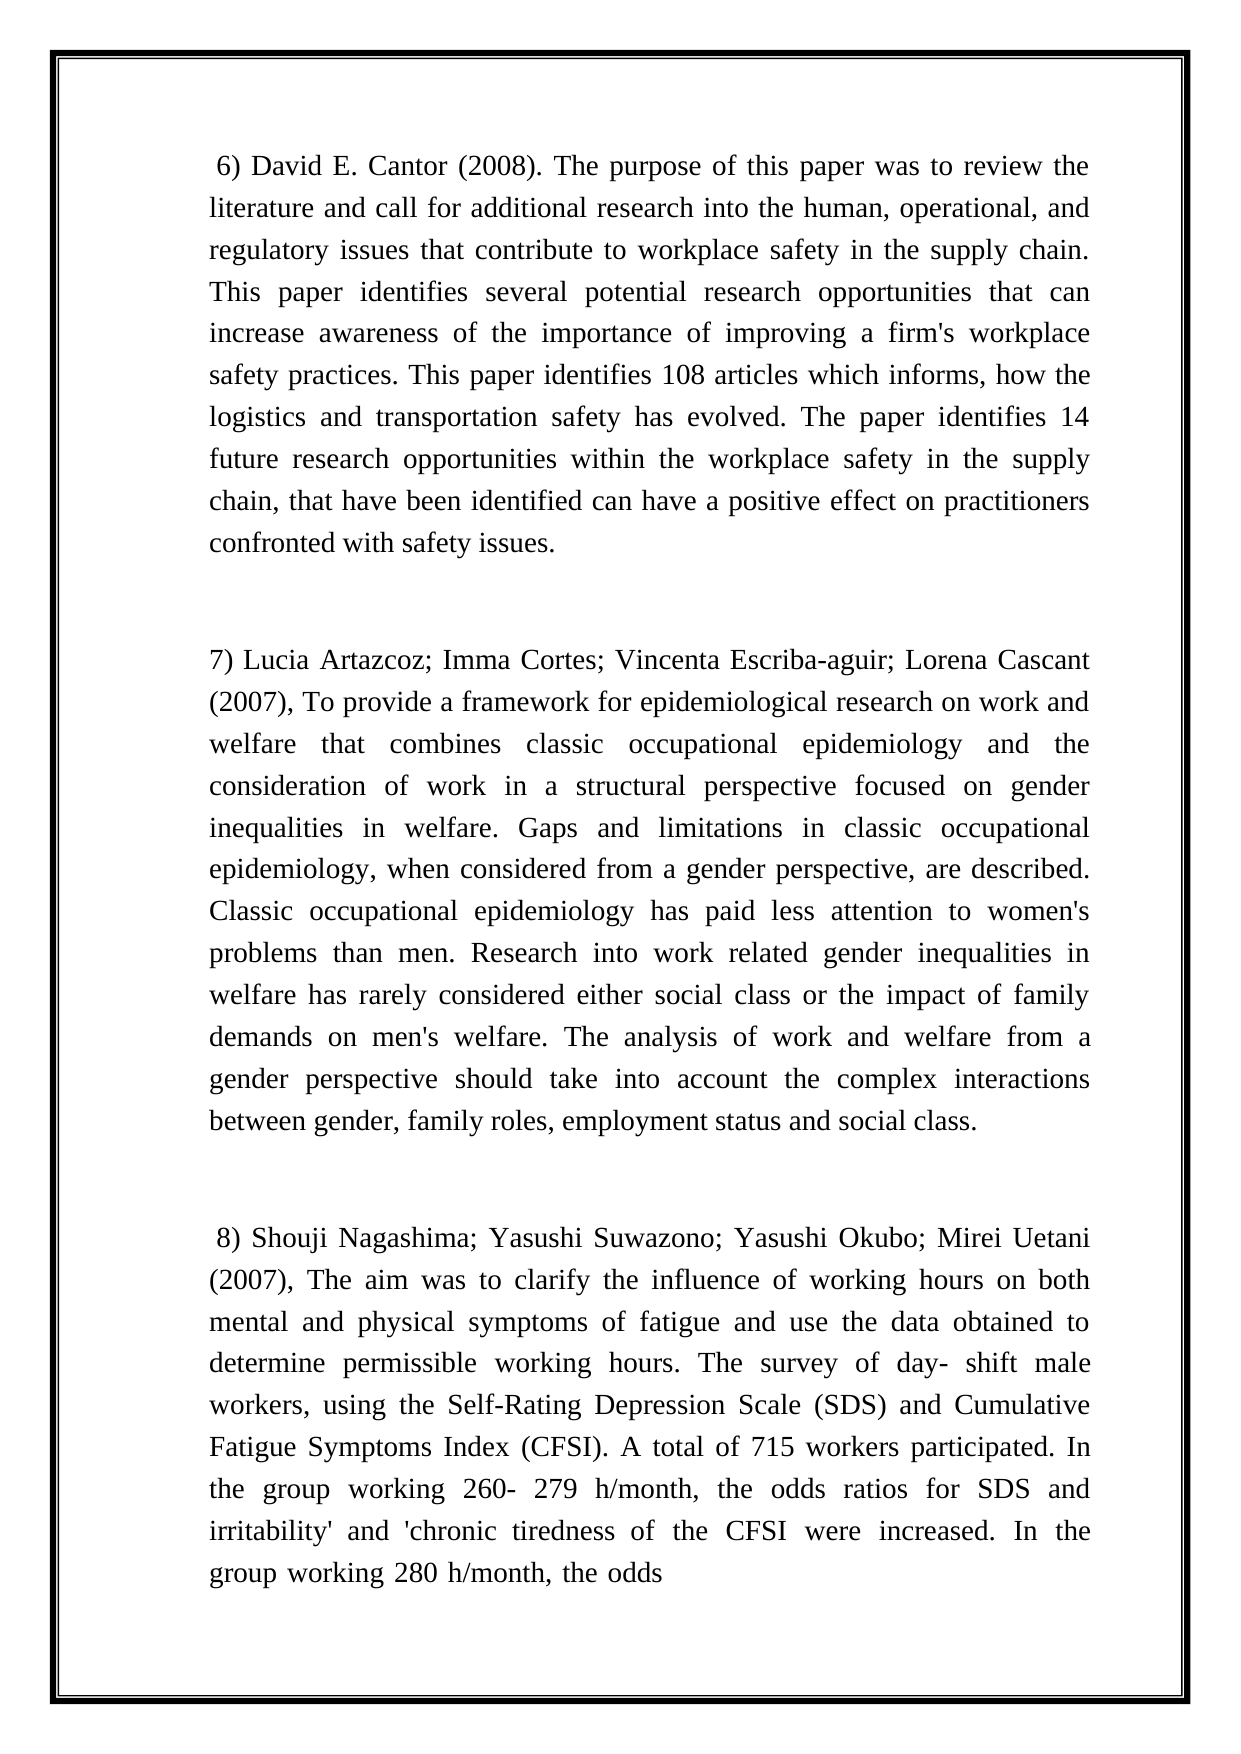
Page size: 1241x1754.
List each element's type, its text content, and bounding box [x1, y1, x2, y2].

list Shouji Nagashima; Yasushi Suwazono; Yasushi Okubo; Mirei Uetani (2007), The aim was to clarify the influence of working hours on both mental and physical symptoms of fatigue and use the data obtained to determine permissible working hours. The survey of day- shift male workers, using the Self-Rating Depression Scale (SDS) and Cumulative Fatigue Symptoms Index (CFSI). A total of 715 workers participated. In the group working 260- 279 h/month, the odds ratios for SDS and irritability' and 'chronic tiredness of the CFSI were increased. In the group working 280 h/month, the odds [209, 1220, 1091, 1588]
list David E. Cantor (2008). The purpose of this paper was to review the literature and call for additional research into the human, operational, and regulatory issues that contribute to workplace safety in the supply chain. This paper identifies several potential research opportunities that can increase awareness of the importance of improving a firm's workplace safety practices. This paper identifies 108 articles which informs, how the logistics and transportation safety has evolved. The paper identifies 14 future research opportunities within the workplace safety in the supply chain, that have been identified can have a positive effect on practitioners confronted with safety issues. [209, 148, 1091, 558]
list Lucia Artazcoz; Imma Cortes; Vincenta Escriba-aguir; Lorena Cascant (2007), To provide a framework for epidemiological research on work and welfare that combines classic occupational epidemiology and the consideration of work in a structural perspective focused on gender inequalities in welfare. Gaps and limitations in classic occupational epidemiology, when considered from a gender perspective, are described. Classic occupational epidemiology has paid less attention to women's problems than men. Research into work related gender inequalities in welfare has rarely considered either social class or the impact of family demands on men's welfare. The analysis of work and welfare from a gender perspective should take into account the complex interactions between gender, family roles, employment status and social class. [209, 642, 1091, 1136]
